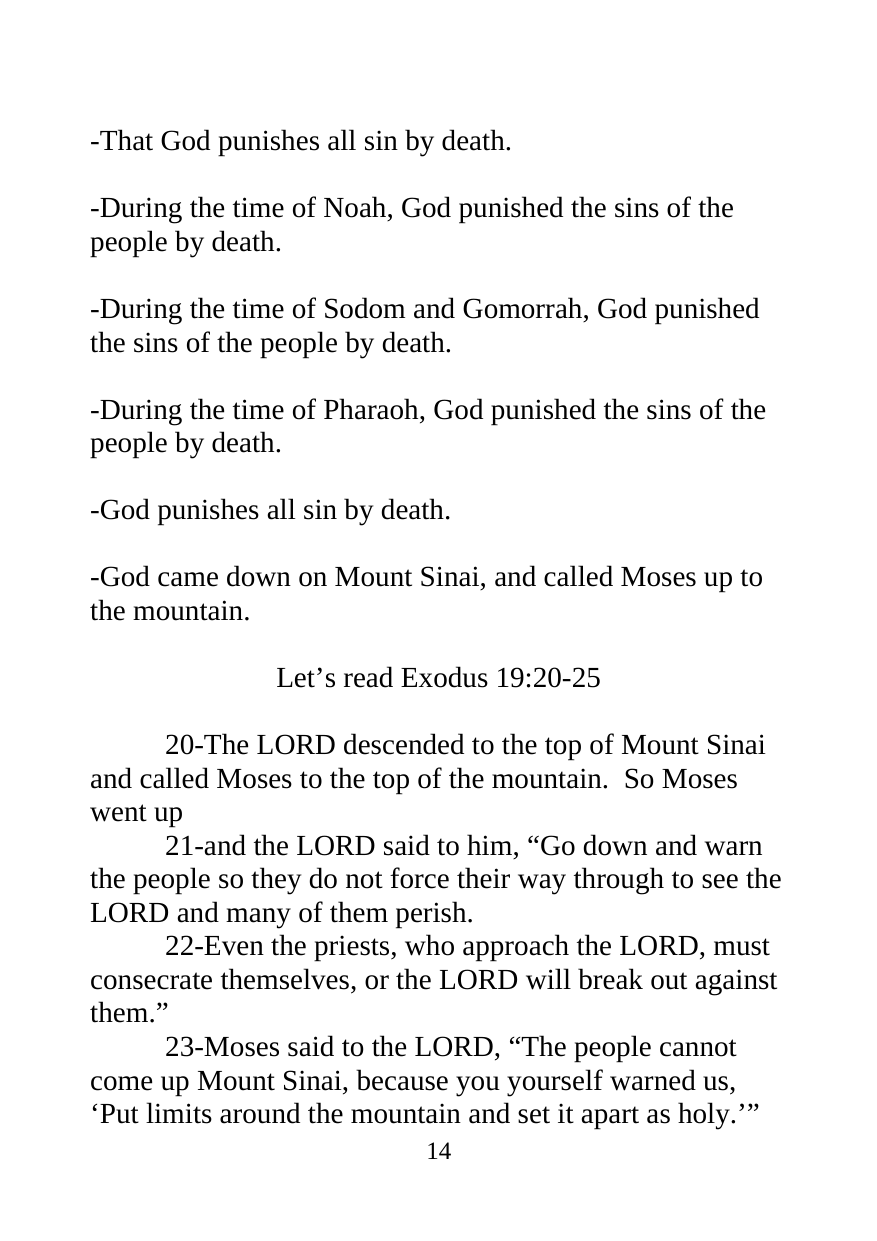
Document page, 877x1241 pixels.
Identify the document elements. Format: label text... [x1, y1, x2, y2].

text -God punishes all sin by death. [90, 492, 787, 526]
text 23-Moses said to the LORD, “The people cannot come up Mount Sinai, because you yourself warned us, ‘Put limits around the mountain and set it apart as holy.’” [90, 1029, 787, 1130]
text -During the time of Sodom and Gomorrah, God punished the sins of the people by death. [90, 291, 787, 358]
text -That God punishes all sin by death. [90, 123, 787, 157]
text Let’s read Exodus 19:20-25 [90, 660, 787, 694]
text 22-Even the priests, who approach the LORD, must consecrate themselves, or the LORD will break out against them.” [90, 928, 787, 1029]
text -During the time of Noah, God punished the sins of the people by death. [90, 191, 787, 258]
text 21-and the LORD said to him, “Go down and warn the people so they do not force their way through to see the LORD and many of them perish. [90, 828, 787, 928]
text -God came down on Mount Sinai, and called Moses up to the mountain. [90, 559, 787, 627]
text -During the time of Pharaoh, God punished the sins of the people by death. [90, 392, 787, 459]
text 20-The LORD descended to the top of Mount Sinai and called Moses to the top of the mountain. So Moses went up [90, 727, 787, 828]
